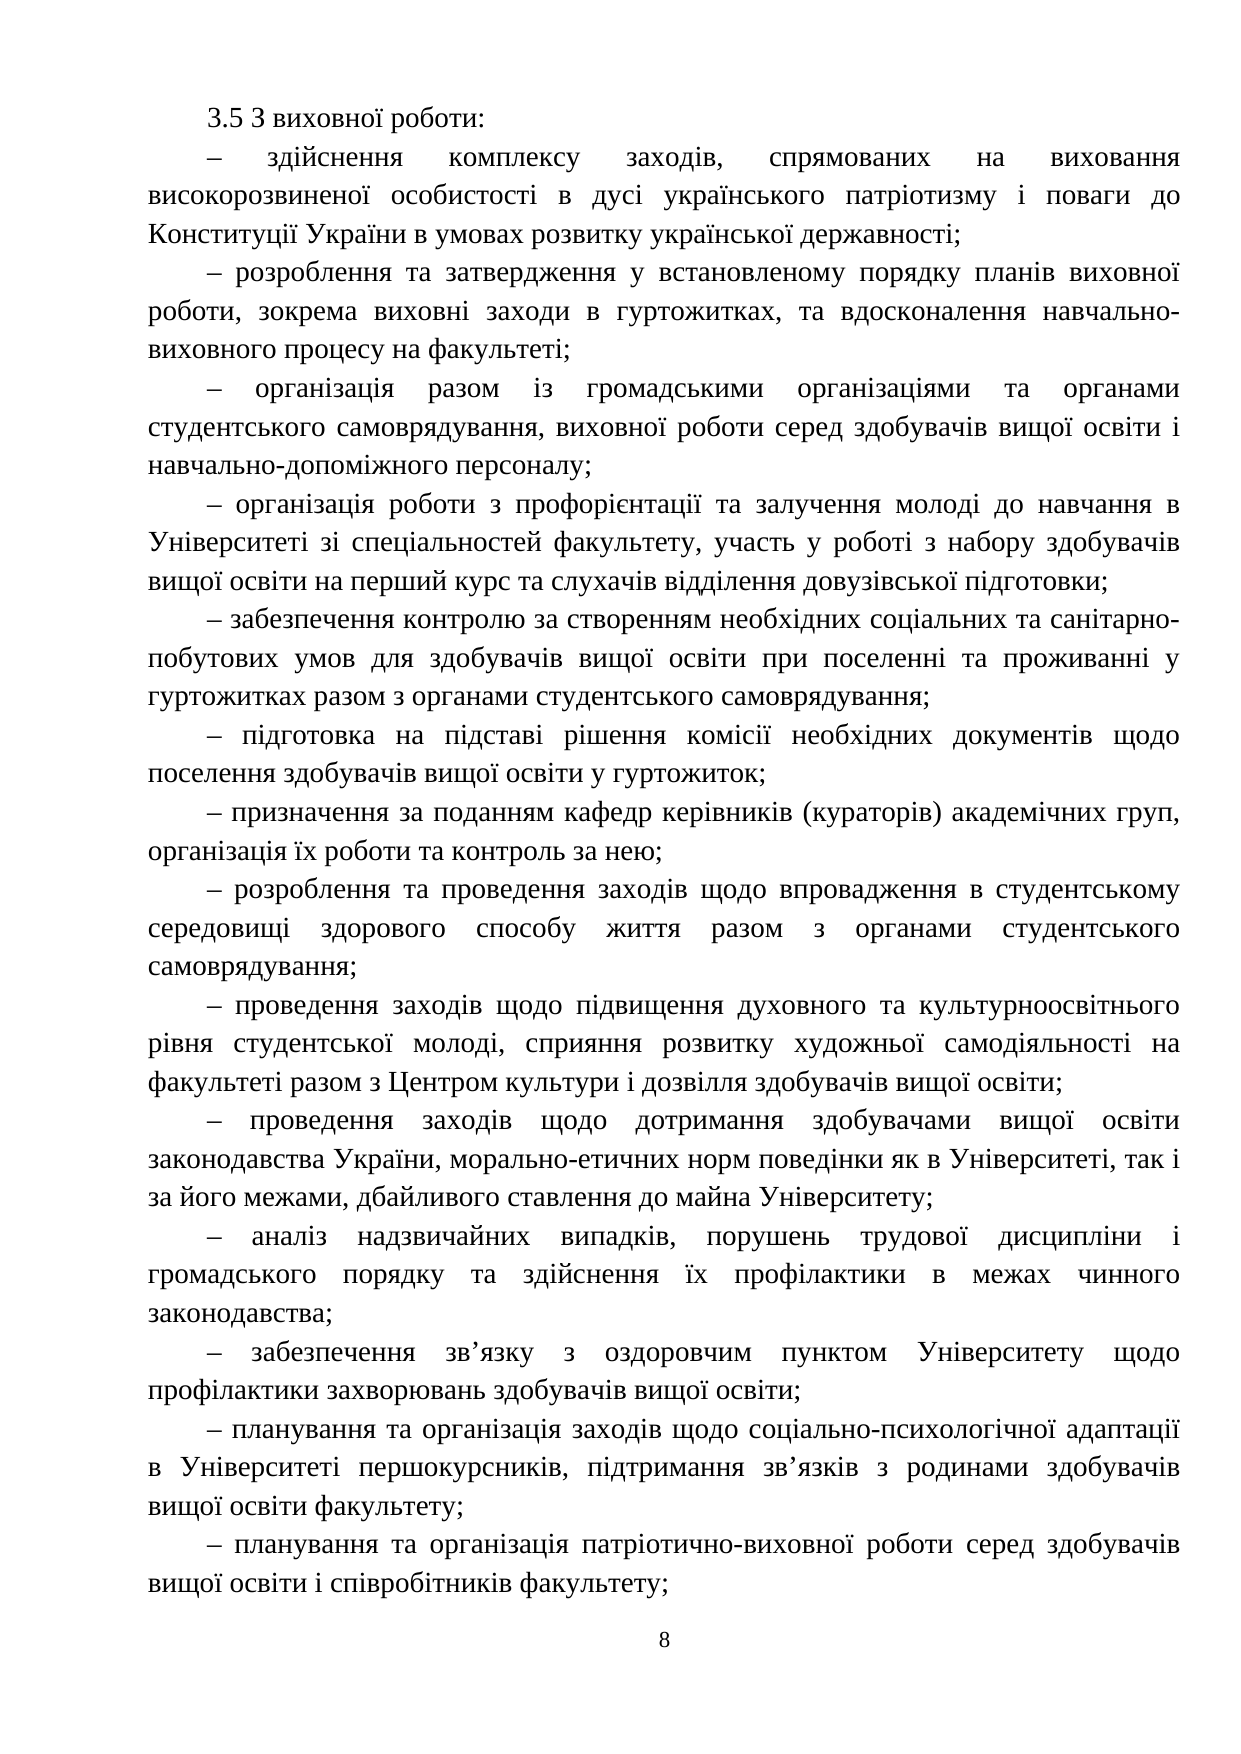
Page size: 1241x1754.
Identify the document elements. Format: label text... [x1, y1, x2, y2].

text – аналіз надзвичайних випадків, порушень трудової дисципліни і громадського порядку та здійснення їх профілактики в межах чинного законодавства; [148, 1218, 1181, 1329]
text – планування та організація патріотично-виховної роботи серед здобувачів вищої освіти і співробітників факультету; [148, 1526, 1181, 1598]
text – підготовка на підставі рішення комісії необхідних документів щодо поселення здобувачів вищої освіти у гуртожиток; [148, 717, 1181, 789]
text – забезпечення зв’язку з оздоровчим пунктом Університету щодо профілактики захворювань здобувачів вищої освіти; [148, 1334, 1181, 1406]
text – здійснення комплексу заходів, спрямованих на виховання високорозвиненої особистості в дусі українського патріотизму і поваги до Конституції України в умовах розвитку української державності; [148, 139, 1181, 249]
text – планування та організація заходів щодо соціально-психологічної адаптації в Університеті першокурсників, підтримання зв’язків з родинами здобувачів вищої освіти факультету; [148, 1411, 1181, 1521]
text – розроблення та проведення заходів щодо впровадження в студентському середовищі здорового способу життя разом з органами студентського самоврядування; [148, 871, 1181, 982]
text – призначення за поданням кафедр керівників (кураторів) академічних груп, організація їх роботи та контроль за нею; [148, 794, 1181, 866]
text – проведення заходів щодо дотримання здобувачами вищої освіти законодавства України, морально-етичних норм поведінки як в Університеті, так і за його межами, дбайливого ставлення до майна Університету; [148, 1102, 1181, 1213]
text – забезпечення контролю за створенням необхідних соціальних та санітарно-побутових умов для здобувачів вищої освіти при поселенні та проживанні у гуртожитках разом з органами студентського самоврядування; [148, 601, 1181, 712]
text – проведення заходів щодо підвищення духовного та культурноосвітнього рівня студентської молоді, сприяння розвитку художньої самодіяльності на факультеті разом з Центром культури і дозвілля здобувачів вищої освіти; [148, 987, 1181, 1097]
text 3.5 З виховної роботи: [148, 100, 1181, 134]
text – організація роботи з профорієнтації та залучення молоді до навчання в Університеті зі спеціальностей факультету, участь у роботі з набору здобувачів вищої освіти на перший курс та слухачів відділення довузівської підготовки; [148, 486, 1181, 596]
text – розроблення та затвердження у встановленому порядку планів виховної роботи, зокрема виховні заходи в гуртожитках, та вдосконалення навчально-виховного процесу на факультеті; [148, 254, 1181, 365]
text – організація разом із громадськими організаціями та органами студентського самоврядування, виховної роботи серед здобувачів вищої освіти і навчально-допоміжного персоналу; [148, 370, 1181, 481]
